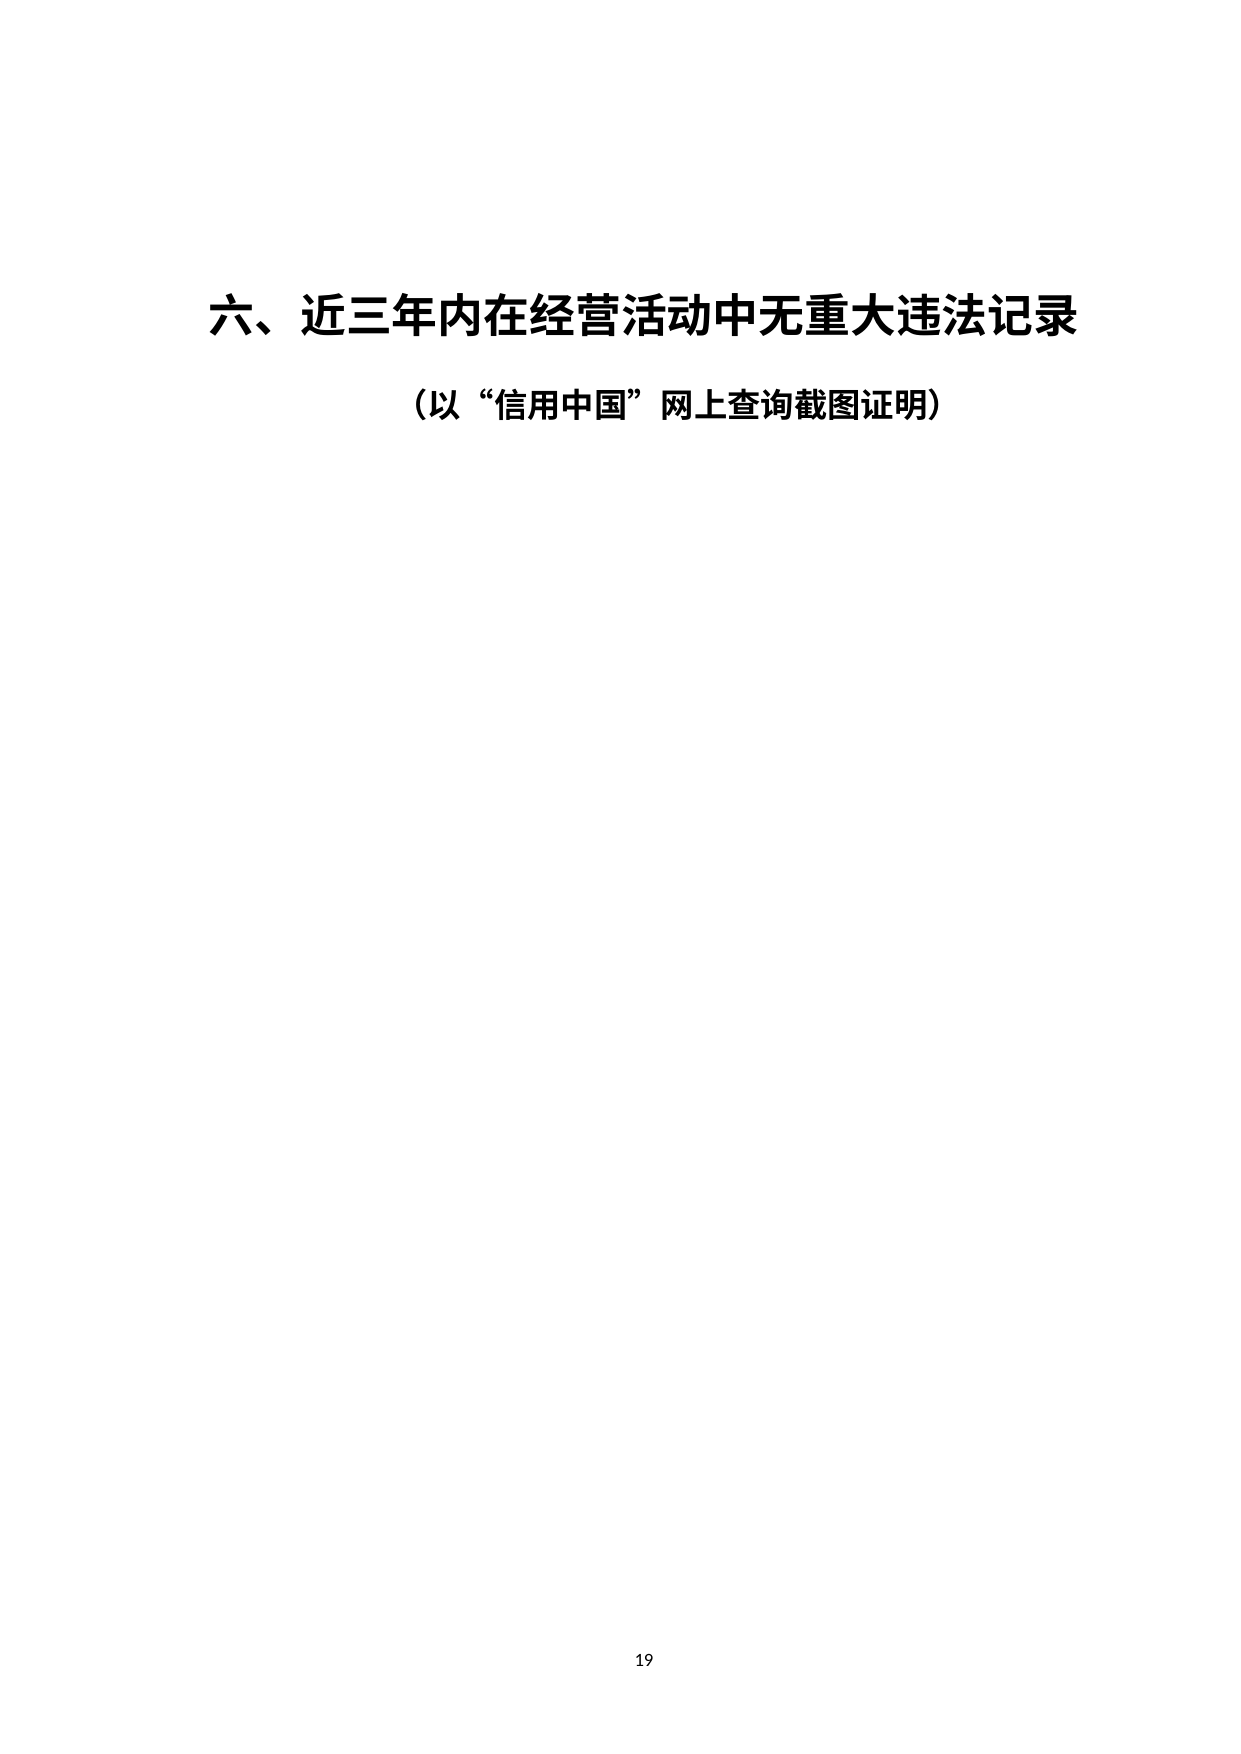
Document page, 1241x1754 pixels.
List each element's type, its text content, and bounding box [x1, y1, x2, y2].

text （以“信用中国”网上查询截图证明） [183, 379, 1104, 427]
subtitle 六、近三年内在经营活动中无重大违法记录 [183, 280, 1104, 346]
